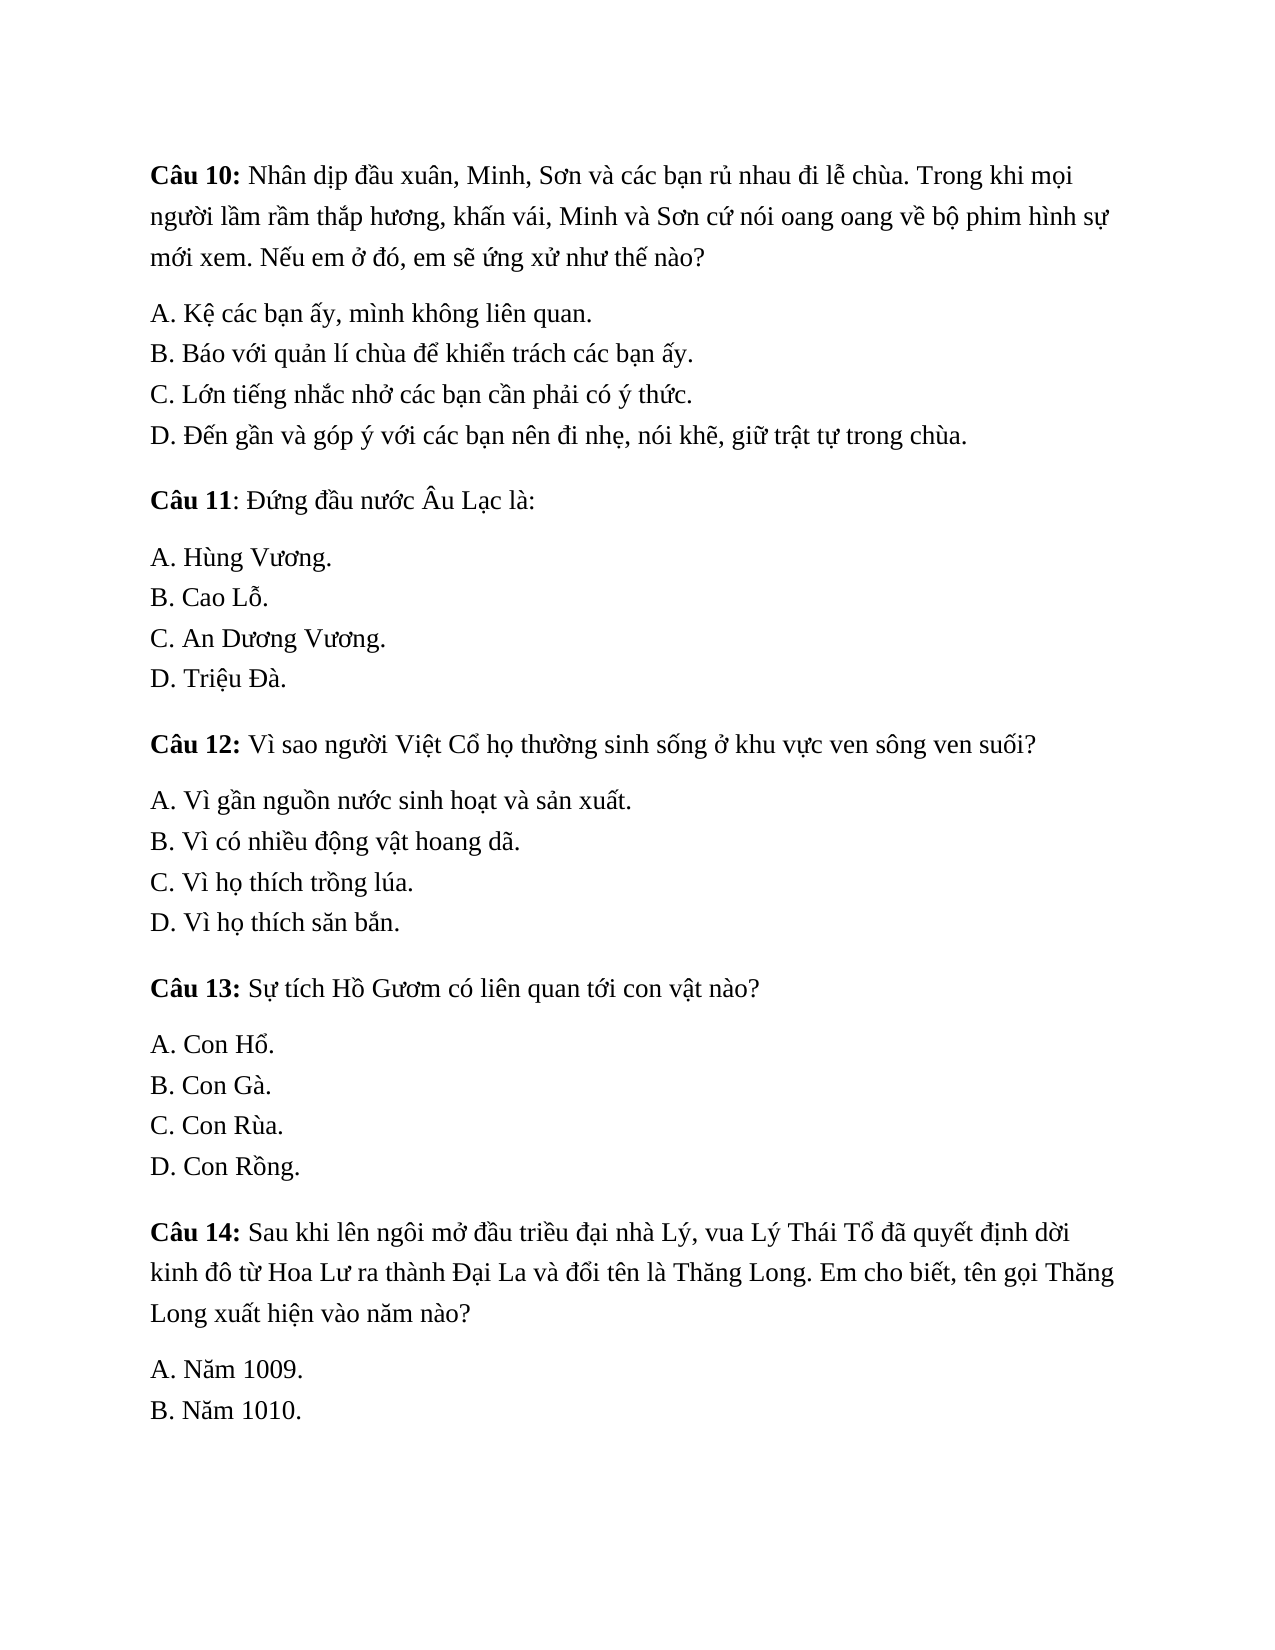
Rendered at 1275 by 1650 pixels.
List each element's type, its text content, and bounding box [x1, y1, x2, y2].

text A. Con Hổ. B. Con Gà. C. Con Rùa. D. Con Rồng. [150, 1019, 1125, 1181]
text Câu 12: Vì sao người Việt Cổ họ thường sinh sống ở khu vực ven sông ven suối? [150, 719, 1125, 759]
text A. Hùng Vương. B. Cao Lỗ. C. An Dương Vương. D. Triệu Đà. [150, 531, 1125, 694]
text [150, 1344, 1125, 1425]
text A. Kệ các bạn ấy, mình không liên quan. B. Báo với quản lí chùa để khiển trách các bạn ấy. C. Lớn tiếng nhắc nhở các bạn cần phải có ý thức. D. Đến gần và góp ý với các bạn nên đi nhẹ, nói khẽ, giữ trật tự trong chùa. [150, 287, 1125, 450]
text Câu 14: Sau khi lên ngôi mở đầu triều đại nhà Lý, vua Lý Thái Tổ đã quyết định dời kinh đô từ Hoa Lư ra thành Đại La và đổi tên là Thăng Long. Em cho biết, tên gọi Thăng Long xuất hiện vào năm nào? [150, 1206, 1125, 1328]
text Câu 10: Nhân dịp đầu xuân, Minh, Sơn và các bạn rủ nhau đi lễ chùa. Trong khi mọi người lầm rầm thắp hương, khấn vái, Minh và Sơn cứ nói oang oang về bộ phim hình sự mới xem. Nếu em ở đó, em sẽ ứng xử như thế nào? [150, 150, 1125, 272]
text Câu 11: Đứng đầu nước Âu Lạc là: [150, 475, 1125, 516]
text A. Vì gần nguồn nước sinh hoạt và sản xuất. B. Vì có nhiều động vật hoang dã. C. Vì họ thích trồng lúa. D. Vì họ thích săn bắn. [150, 775, 1125, 937]
text Câu 13: Sự tích Hồ Gươm có liên quan tới con vật nào? [150, 962, 1125, 1003]
